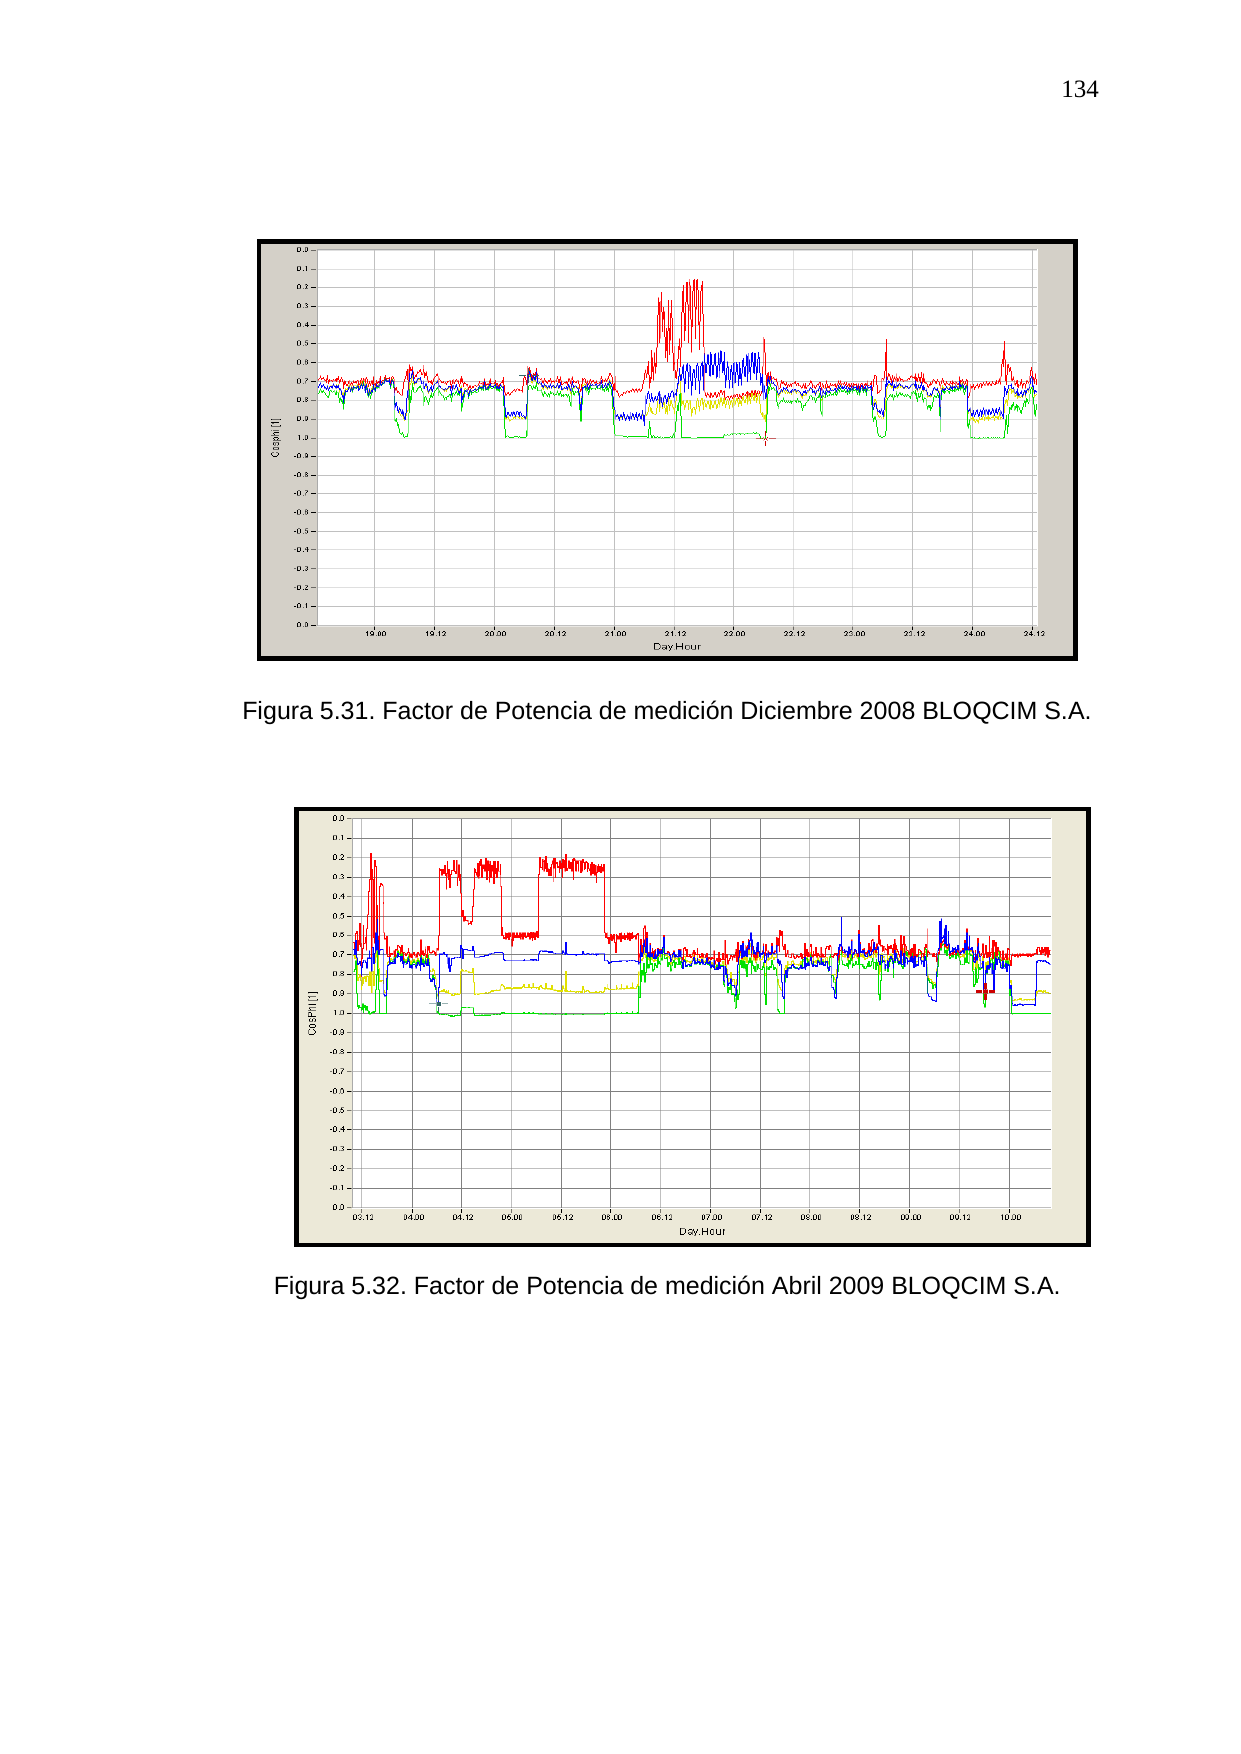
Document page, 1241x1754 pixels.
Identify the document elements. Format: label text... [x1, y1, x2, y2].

text Figura 5.32. Factor de Potencia de medición Abril 2009 BLOQCIM S.A. [236, 1271, 1098, 1300]
picture [261, 244, 1073, 656]
text Figura 5.31. Factor de Potencia de medición Diciembre 2008 BLOQCIM S.A. [236, 696, 1098, 725]
picture [299, 811, 1086, 1243]
